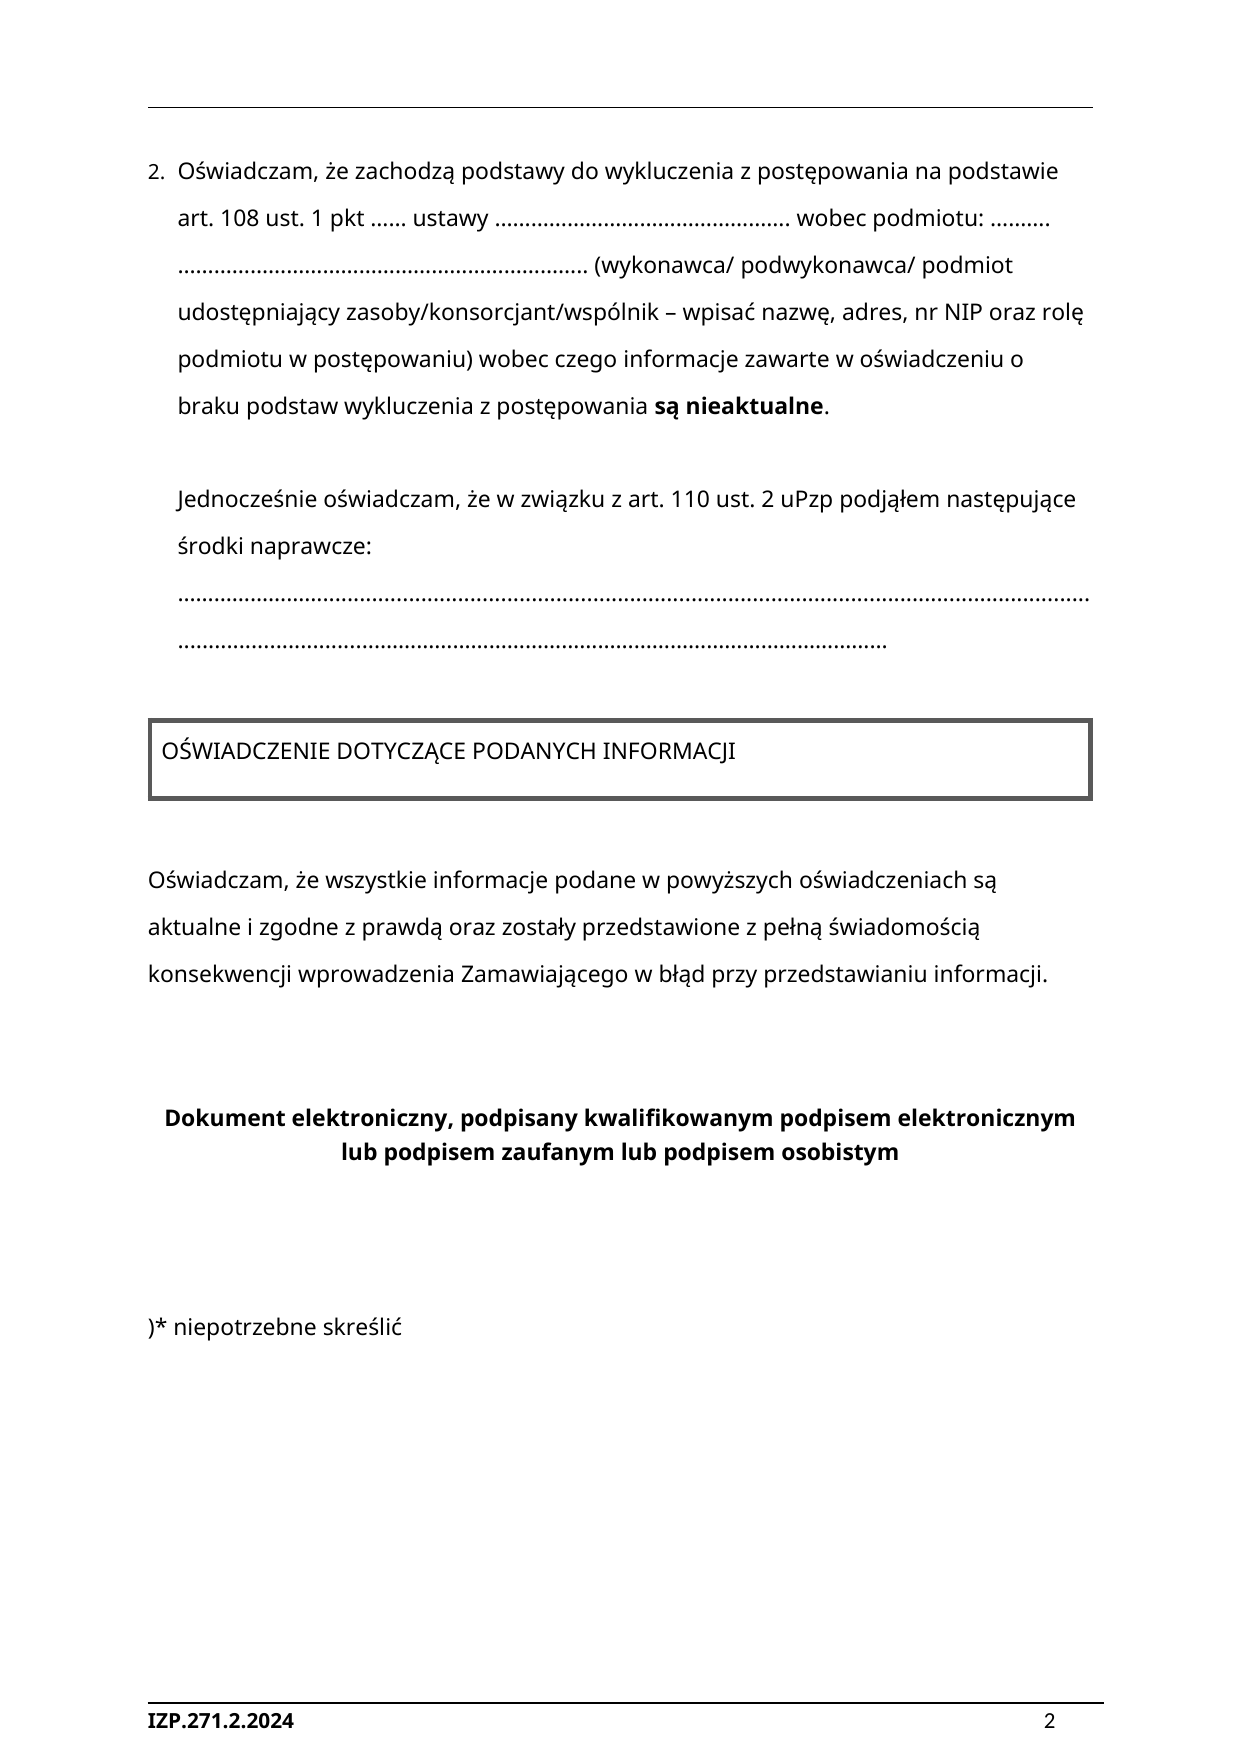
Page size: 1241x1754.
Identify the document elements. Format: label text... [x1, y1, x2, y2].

text Dokument elektroniczny, podpisany kwalifikowanym podpisem elektronicznym lub podpisem zaufanym lub podpisem osobistym [148, 1102, 1093, 1167]
text Jednocześnie oświadczam, że w związku z art. 110 ust. 2 uPzp podjąłem następujące środki naprawcze: [177, 483, 1093, 562]
table_header OŚWIADCZENIE DOTYCZĄCE PODANYCH INFORMACJI [152, 723, 1088, 796]
text ……………………..............................................................................................................................................................………………………………………………………………………… [177, 577, 1093, 655]
text Oświadczam, że wszystkie informacje podane w powyższych oświadczeniach są aktualne i zgodne z prawdą oraz zostały przedstawione z pełną świadomością konsekwencji wprowadzenia Zamawiającego w błąd przy przedstawianiu informacji. [148, 864, 1093, 989]
text )* niepotrzebne skreślić [148, 1311, 1093, 1342]
list Oświadczam, że zachodzą podstawy do wykluczenia z postępowania na podstawie art. 108 ust. 1 pkt …… ustawy …………………………………………. wobec podmiotu: ……….………………………………………………………….. (wykonawca/ podwykonawca/ podmiot udostępniający zasoby/konsorcjant/wspólnik – wpisać nazwę, adres, nr NIP oraz rolę podmiotu w postępowaniu) wobec czego informacje zawarte w oświadczeniu o braku podstaw wykluczenia z postępowania są nieaktualne. [148, 155, 1093, 421]
